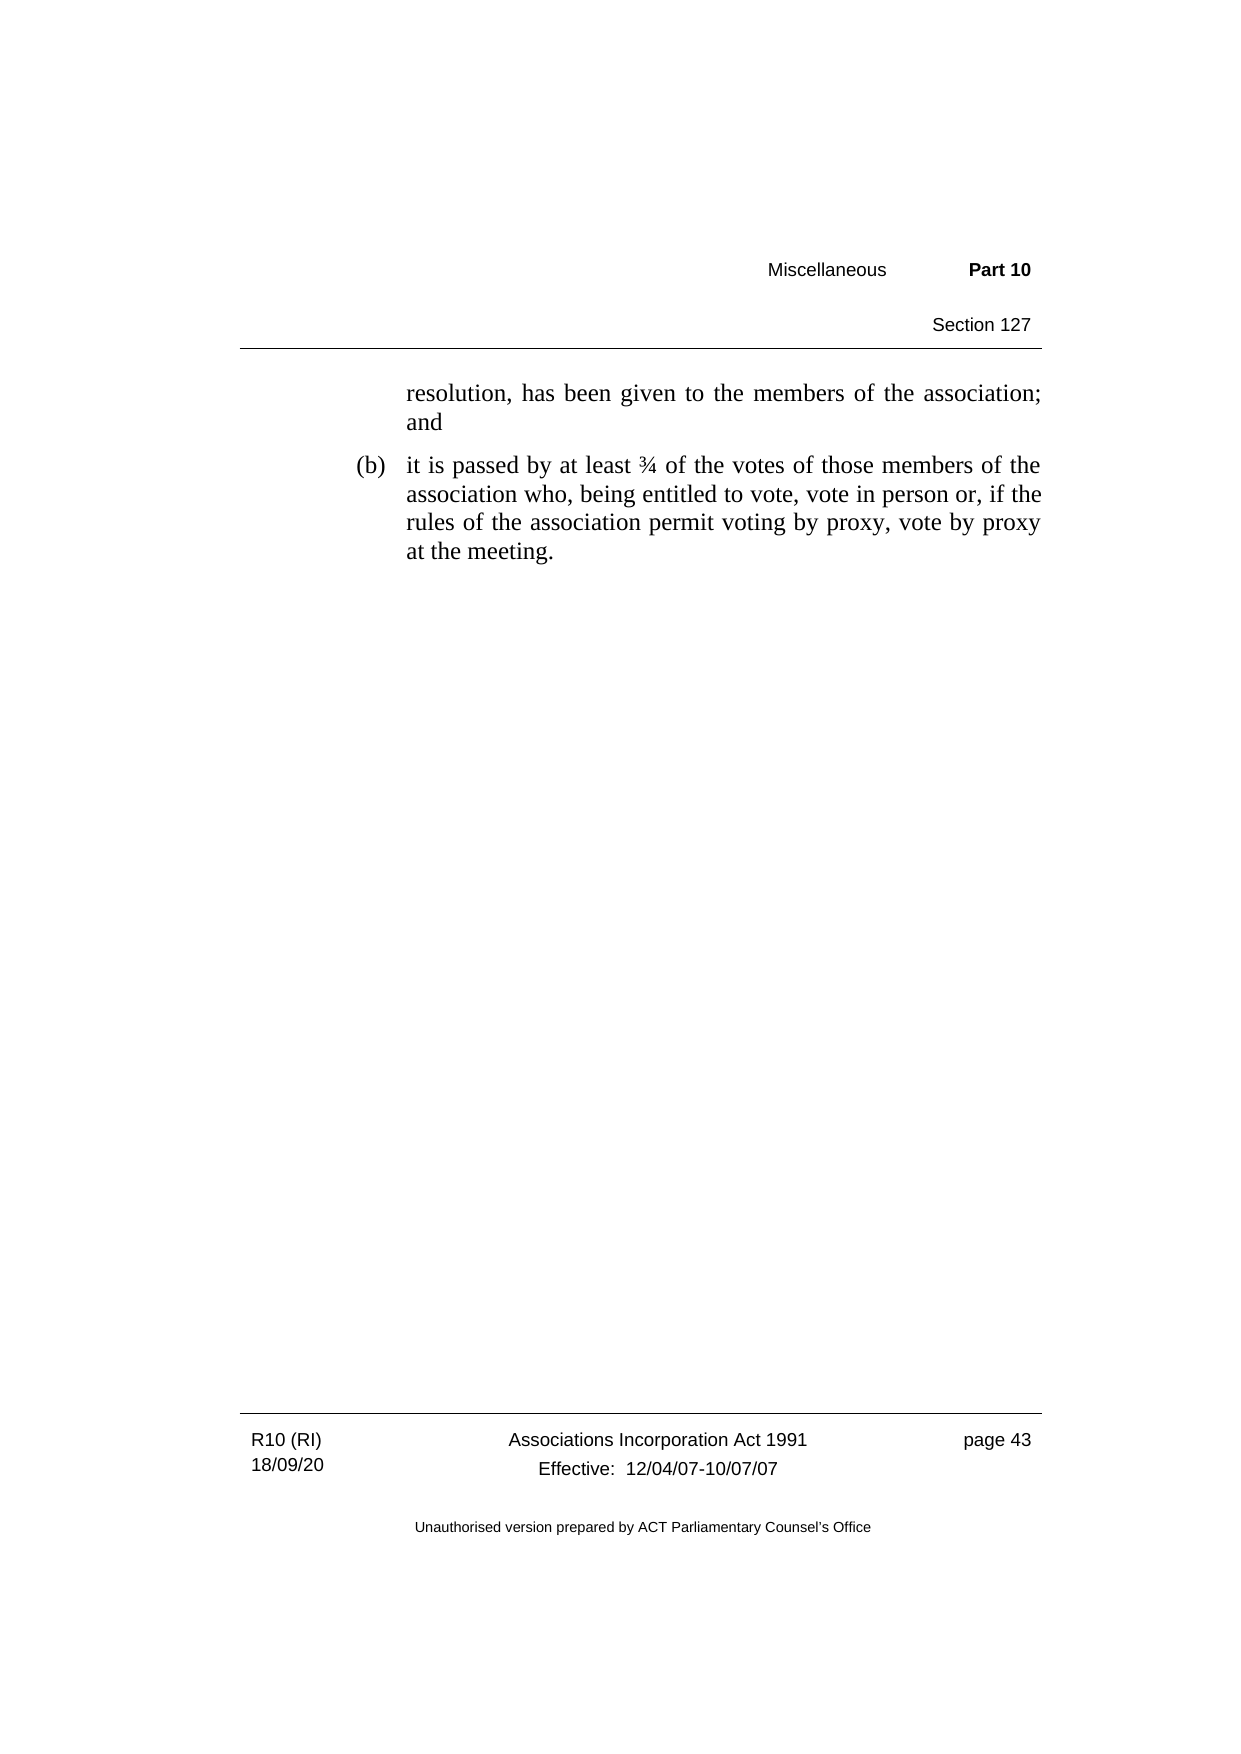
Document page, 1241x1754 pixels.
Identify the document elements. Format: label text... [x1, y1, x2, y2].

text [239, 378, 1042, 435]
text (b) it is passed by at least ¾ of the votes of those members of the association who, being entitled to vote, vote in person or, if the rules of the association permit voting by proxy, vote by proxy at the meeting. [239, 450, 1042, 565]
